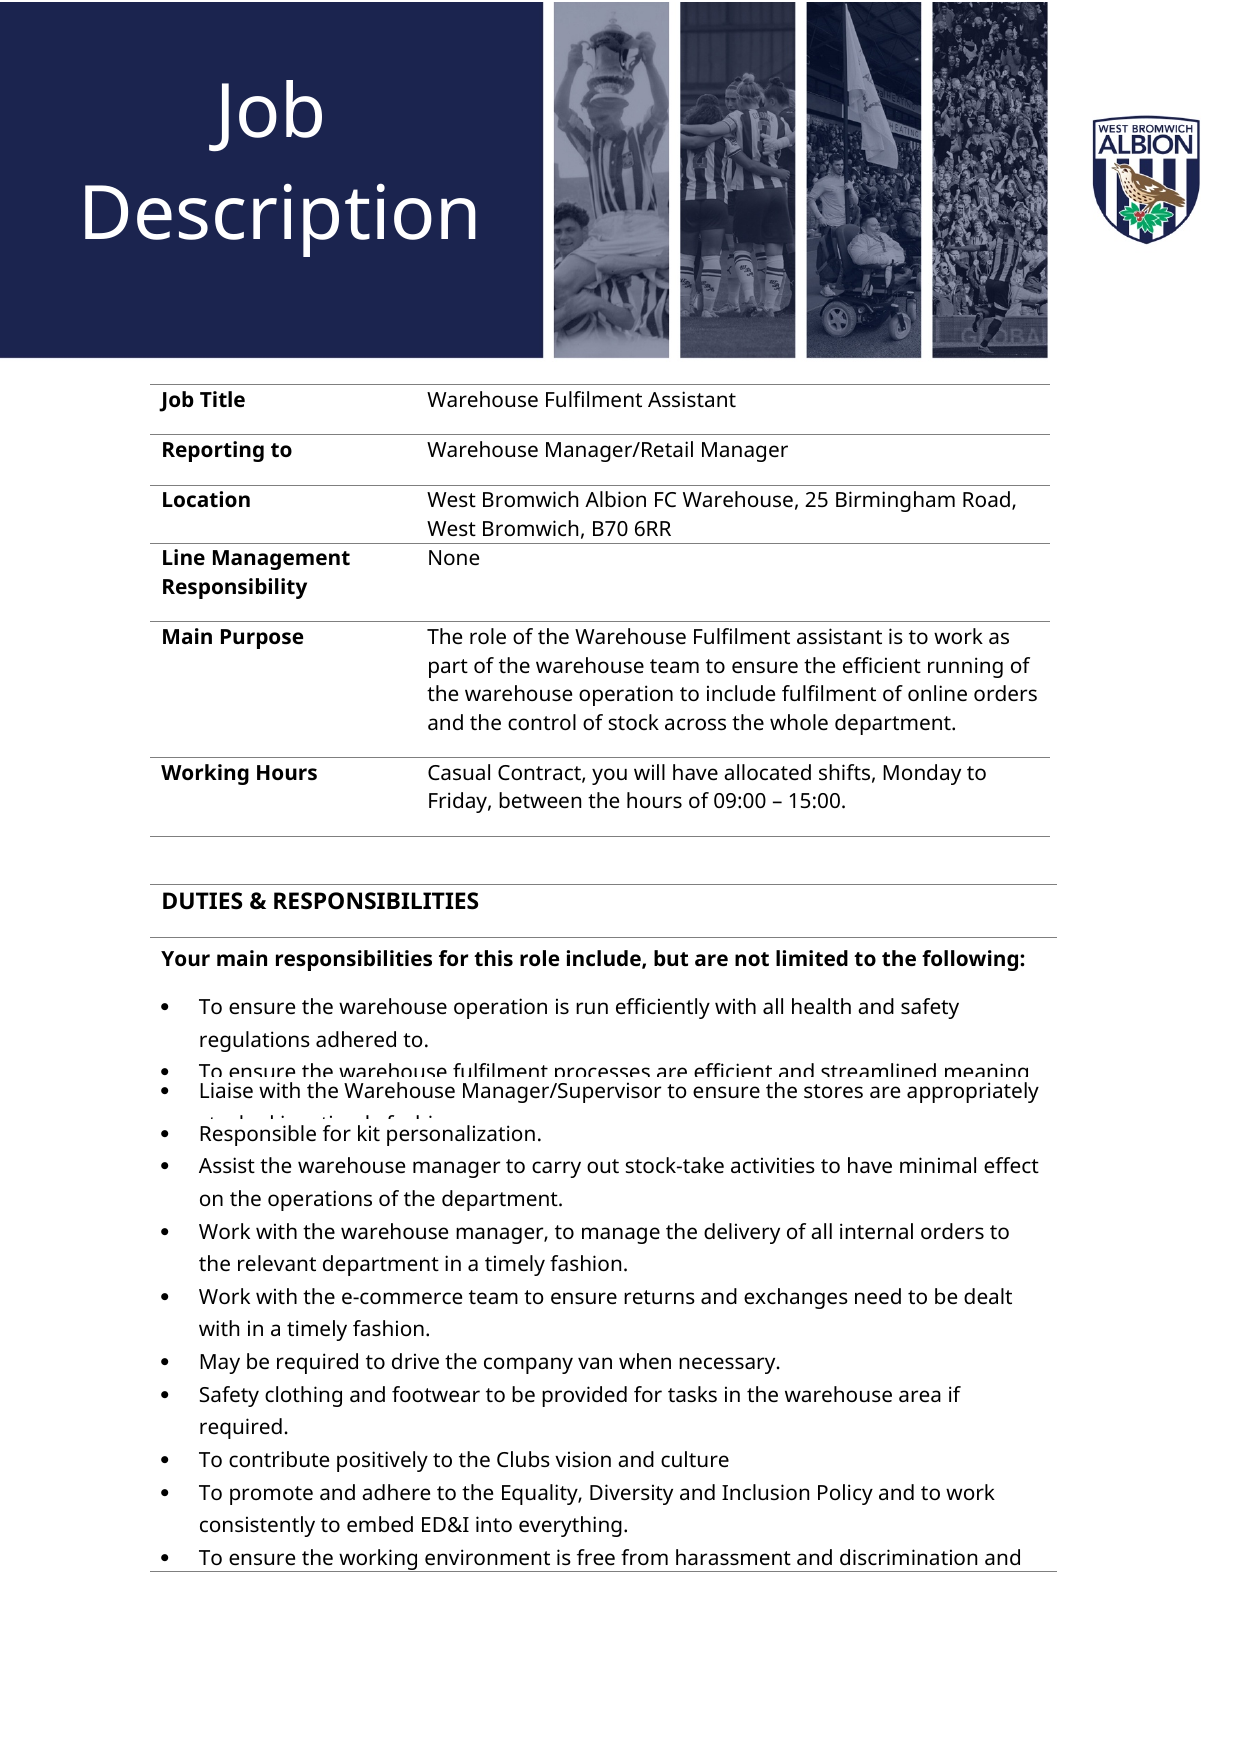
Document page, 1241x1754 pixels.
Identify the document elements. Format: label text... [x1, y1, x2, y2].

table_cell Location [150, 486, 416, 542]
table_cell West Bromwich Albion FC Warehouse, 25 Birmingham Road, West Bromwich, B70 6RR [416, 486, 1050, 542]
table_header Warehouse Fulfilment Assistant [416, 385, 1050, 434]
picture [0, 2, 1241, 1558]
table_cell Reporting to [150, 435, 416, 484]
table_cell Working Hours [150, 758, 416, 836]
table_cell The role of the Warehouse Fulfilment assistant is to work as part of the warehouse team to ensure the efficient running of the warehouse operation to include fulfilment of online orders and the control of stock across the whole department. [416, 622, 1050, 757]
table_header Job Title [150, 385, 416, 434]
table_cell Main Purpose [150, 622, 416, 757]
table_cell Warehouse Manager/Retail Manager [416, 435, 1050, 484]
table_cell Line Management Responsibility [150, 544, 416, 621]
table_cell None [416, 544, 1050, 621]
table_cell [150, 938, 1057, 1571]
table_cell Casual Contract, you will have allocated shifts, Monday to Friday, between the hours of 09:00 – 15:00. [416, 758, 1050, 836]
table_header DUTIES & RESPONSIBILITIES [150, 885, 1057, 937]
